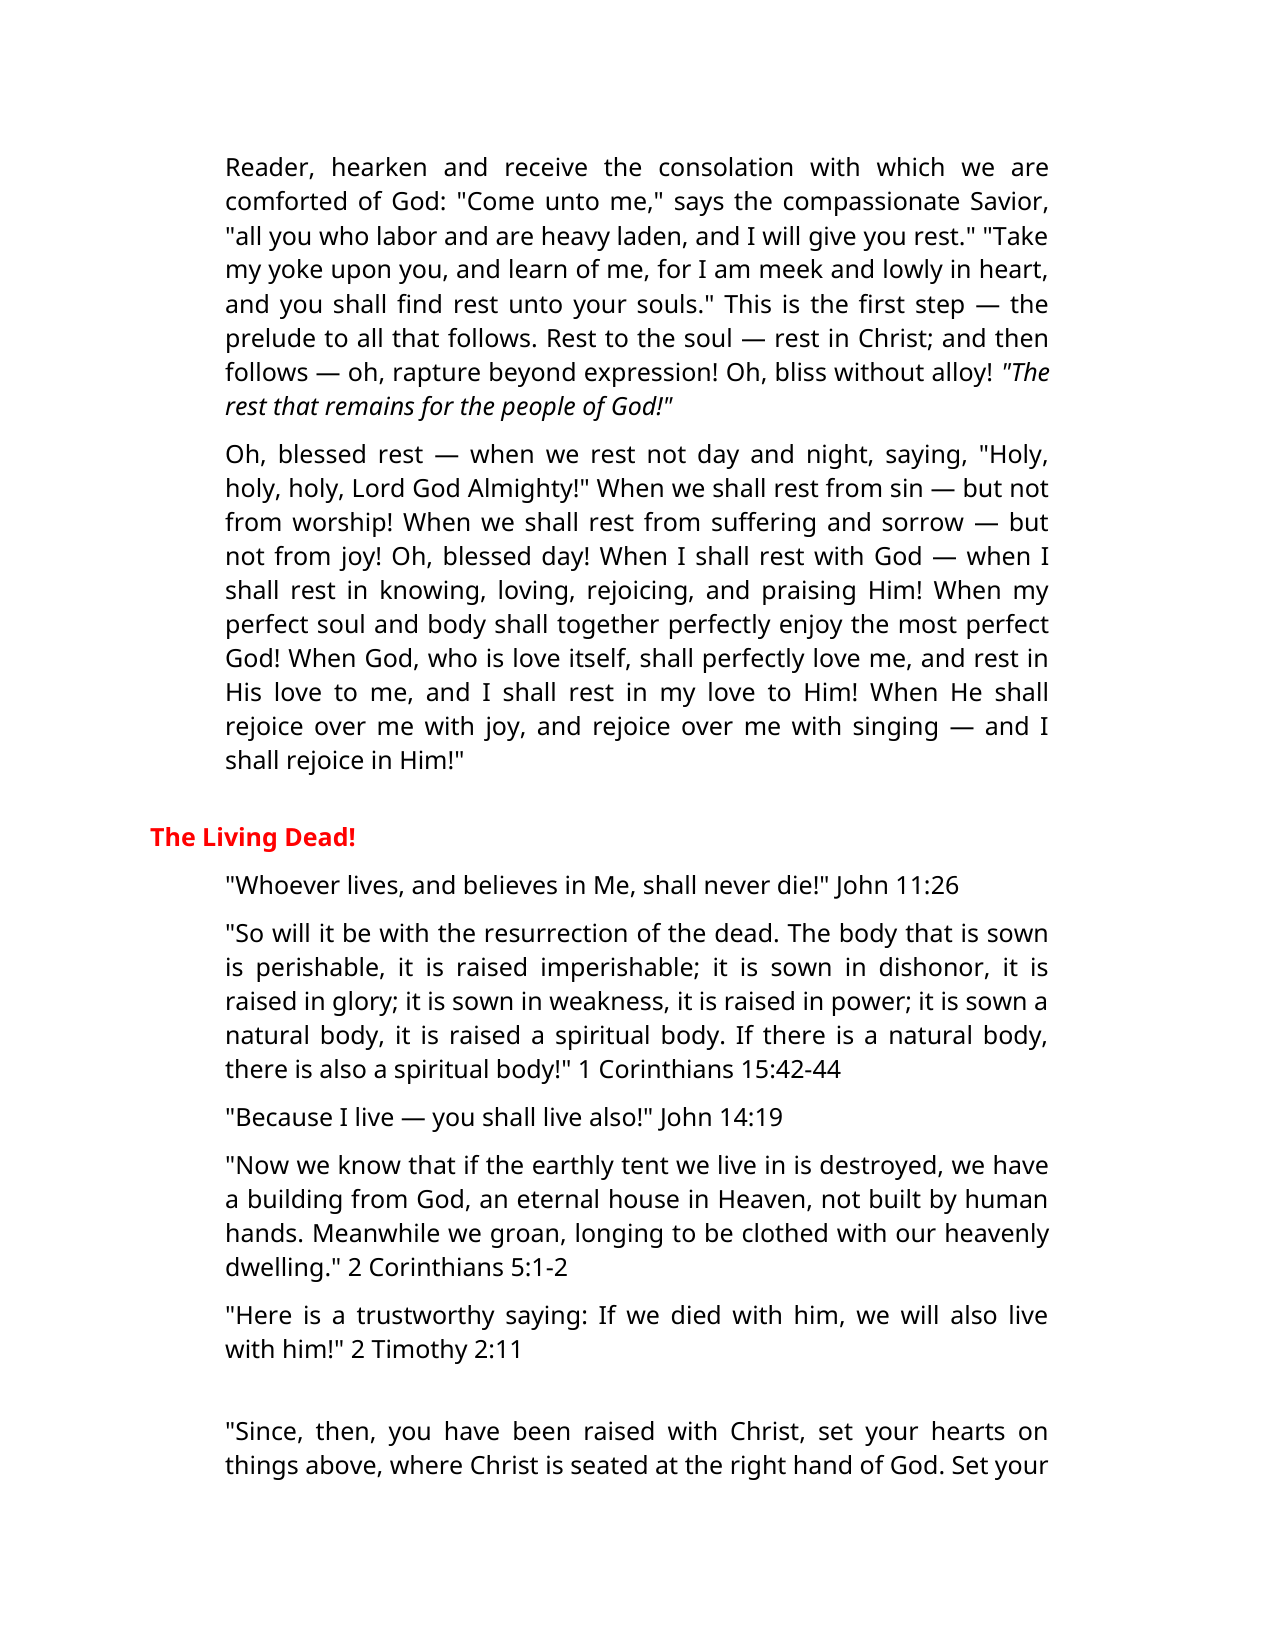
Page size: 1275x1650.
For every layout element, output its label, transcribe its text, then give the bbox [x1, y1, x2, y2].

text "Now we know that if the earthly tent we live in is destroyed, we have a building from God, an eternal house in Heaven, not built by human hands. Meanwhile we groan, longing to be clothed with our heavenly dwelling." 2 Corinthians 5:1-2 [225, 1148, 1050, 1284]
text Reader, hearken and receive the consolation with which we are comforted of God: "Come unto me," says the compassionate Savior, "all you who labor and are heavy laden, and I will give you rest." "Take my yoke upon you, and learn of me, for I am meek and lowly in heart, and you shall find rest unto your souls." This is the first step — the prelude to all that follows. Rest to the soul — rest in Christ; and then follows — oh, rapture beyond expression! Oh, bliss without alloy! "The rest that remains for the people of God!" [225, 150, 1050, 422]
text "Here is a trustworthy saying: If we died with him, we will also live with him!" 2 Timothy 2:11 [225, 1298, 1050, 1366]
text "Because I live — you shall live also!" John 14:19 [225, 1100, 1050, 1134]
text "Whoever lives, and believes in Me, shall never die!" John 11:26 [225, 867, 1050, 902]
text Oh, blessed rest — when we rest not day and night, saying, "Holy, holy, holy, Lord God Almighty!" When we shall rest from sin — but not from worship! When we shall rest from suffering and sorrow — but not from joy! Oh, blessed day! When I shall rest with God — when I shall rest in knowing, loving, rejoicing, and praising Him! When my perfect soul and body shall together perfectly enjoy the most perfect God! When God, who is love itself, shall perfectly love me, and rest in His love to me, and I shall rest in my love to Him! When He shall rejoice over me with joy, and rejoice over me with singing — and I shall rejoice in Him!" [225, 436, 1050, 777]
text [225, 1413, 1050, 1481]
text "So will it be with the resurrection of the dead. The body that is sown is perishable, it is raised imperishable; it is sown in dishonor, it is raised in glory; it is sown in weakness, it is raised in power; it is sown a natural body, it is raised a spiritual body. If there is a natural body, there is also a spiritual body!" 1 Corinthians 15:42-44 [225, 916, 1050, 1086]
